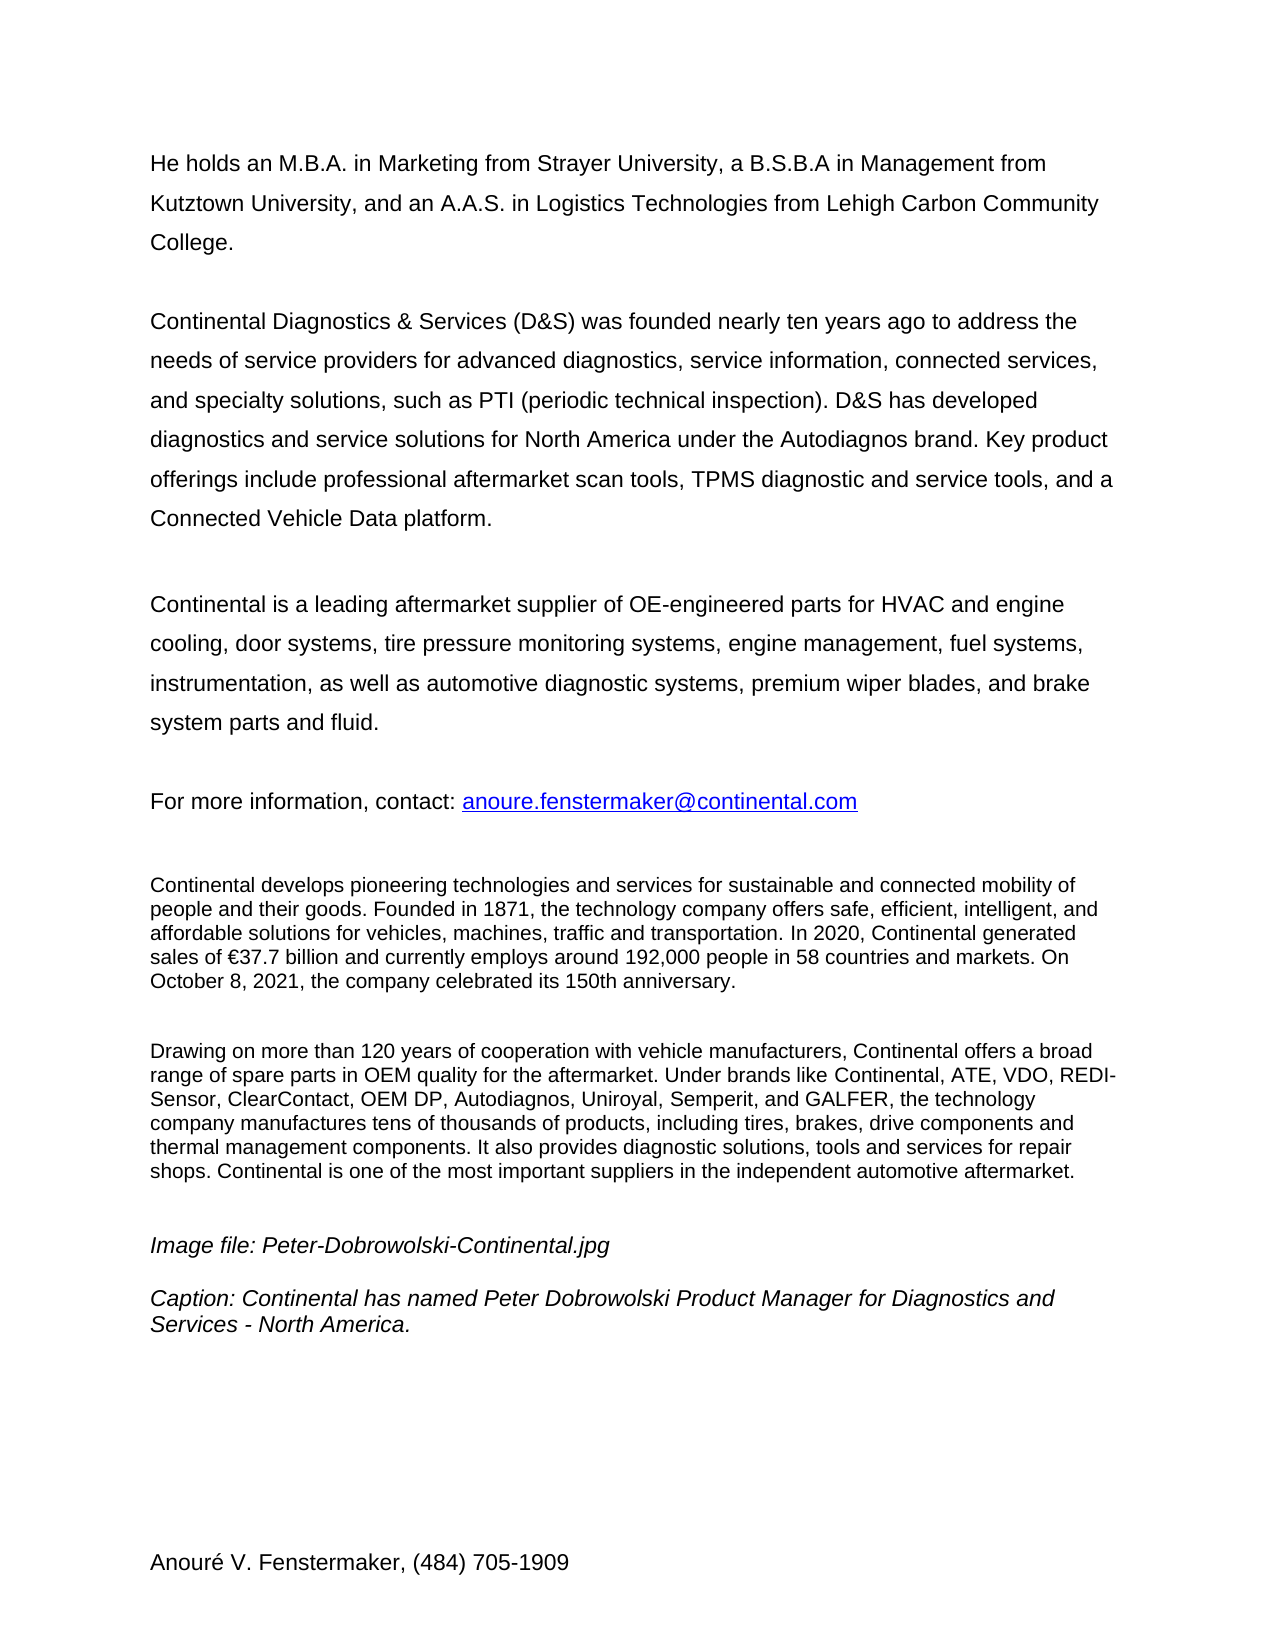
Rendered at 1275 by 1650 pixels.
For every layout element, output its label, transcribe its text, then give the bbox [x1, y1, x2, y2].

text Drawing on more than 120 years of cooperation with vehicle manufacturers, Continental offers a broad range of spare parts in OEM quality for the aftermarket. Under brands like Continental, ATE, VDO, REDI-Sensor, ClearContact, OEM DP, Autodiagnos, Uniroyal, Semperit, and GALFER, the technology company manufactures tens of thousands of products, including tires, brakes, drive components and thermal management components. It also provides diagnostic solutions, tools and services for repair shops. Continental is one of the most important suppliers in the independent automotive aftermarket. [150, 1039, 1125, 1183]
text Continental Diagnostics & Services (D&S) was founded nearly ten years ago to address the needs of service providers for advanced diagnostics, service information, connected services, and specialty solutions, such as PTI (periodic technical inspection). D&S has developed diagnostics and service solutions for North America under the Autodiagnos brand. Key product offerings include professional aftermarket scan tools, TPMS diagnostic and service tools, and a Connected Vehicle Data platform. [150, 308, 1125, 532]
text For more information, contact: anoure.fenstermaker@continental.com [150, 788, 1125, 814]
text Continental is a leading aftermarket supplier of OE-engineered parts for HVAC and engine cooling, door systems, tire pressure monitoring systems, engine management, fuel systems, instrumentation, as well as automotive diagnostic systems, premium wiper blades, and brake system parts and fluid. [150, 591, 1125, 735]
text Caption: Continental has named Peter Dobrowolski Product Manager for Diagnostics and Services - North America. [150, 1284, 1125, 1337]
text Image file: Peter-Dobrowolski-Continental.jpg [150, 1232, 1125, 1258]
text Continental develops pioneering technologies and services for sustainable and connected mobility of people and their goods. Founded in 1871, the technology company offers safe, efficient, intelligent, and affordable solutions for vehicles, machines, traffic and transportation. In 2020, Continental generated sales of €37.7 billion and currently employs around 192,000 people in 58 countries and markets. On October 8, 2021, the company celebrated its 150th anniversary. [150, 873, 1125, 993]
text He holds an M.B.A. in Marketing from Strayer University, a B.S.B.A in Management from Kutztown University, and an A.A.S. in Logistics Technologies from Lehigh Carbon Community College. [150, 150, 1125, 255]
